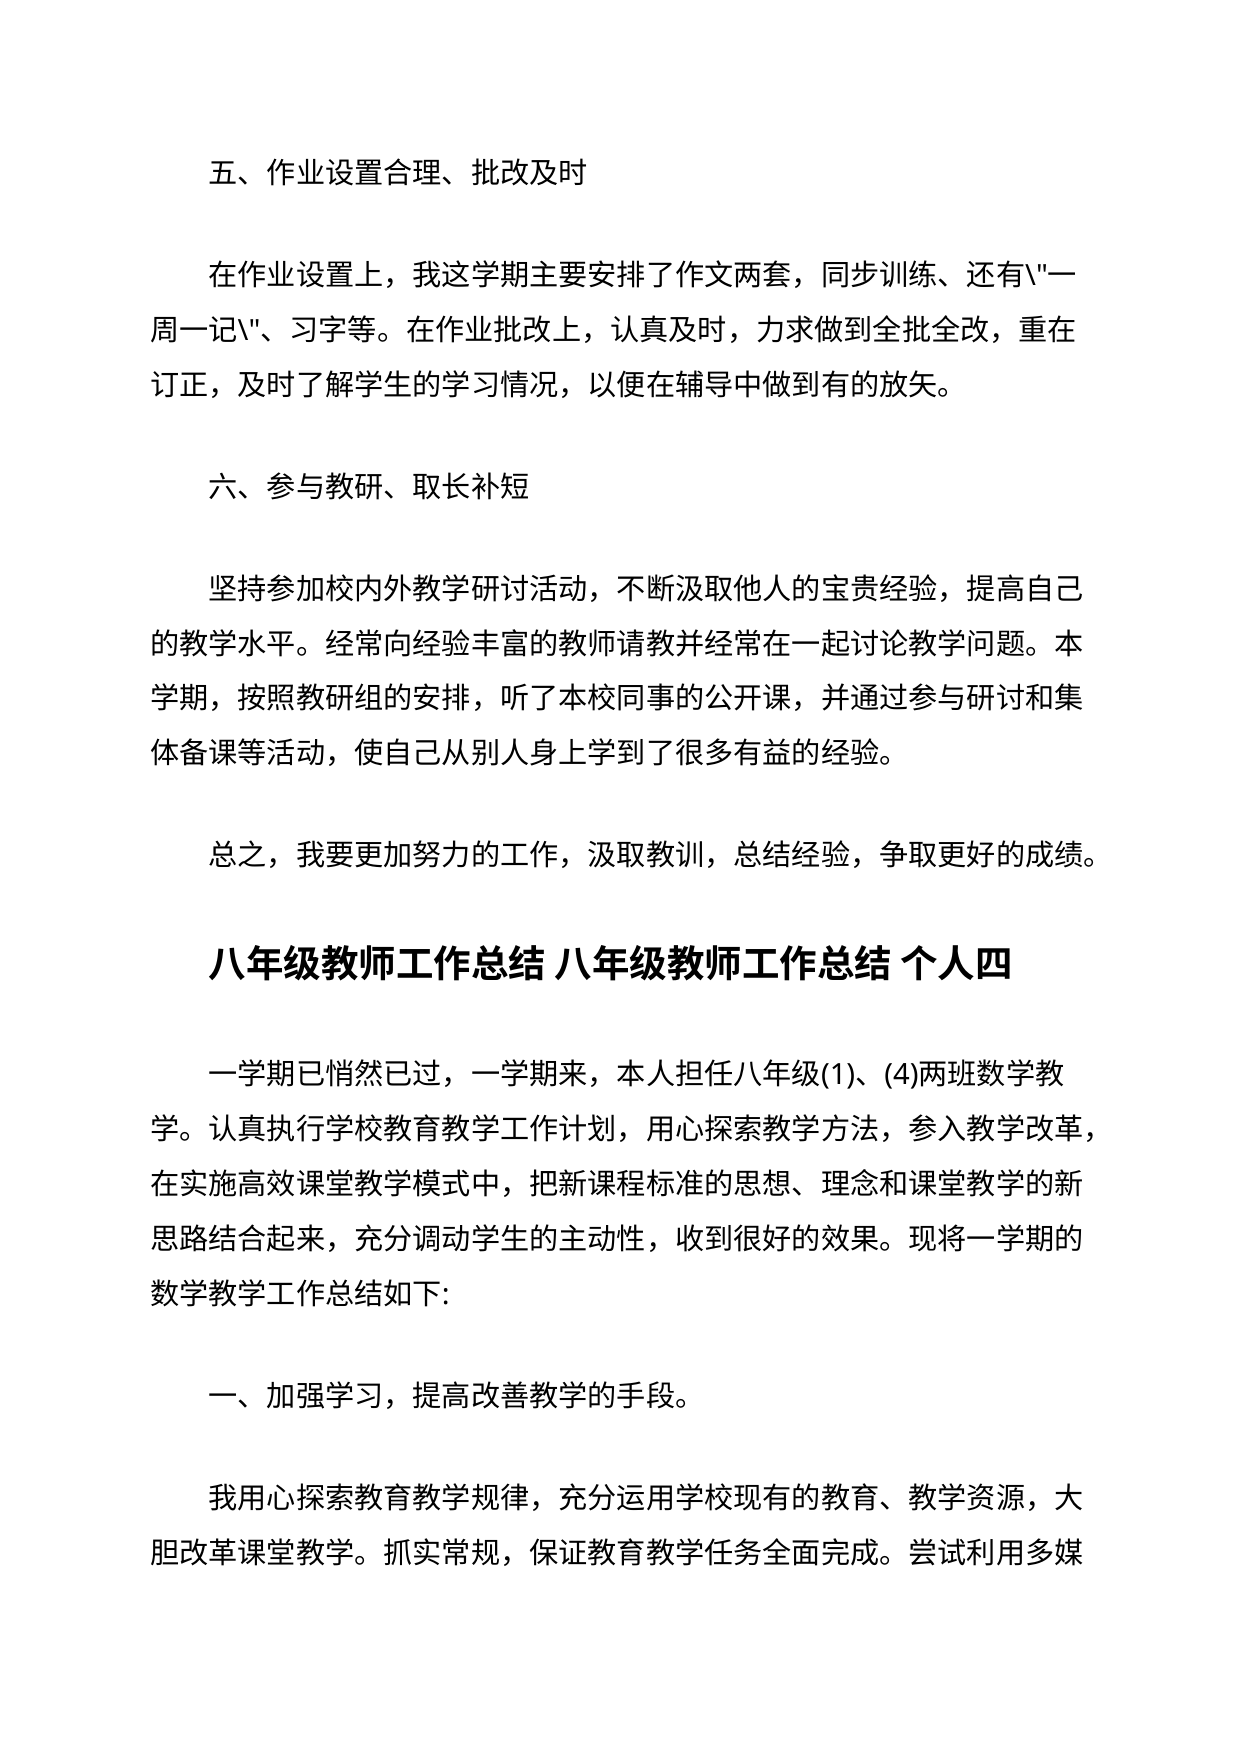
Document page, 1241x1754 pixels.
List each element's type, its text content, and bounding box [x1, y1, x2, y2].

text 在作业设置上，我这学期主要安排了作文两套，同步训练、还有\"一周一记\"、习字等。在作业批改上，认真及时，力求做到全批全改，重在订正，及时了解学生的学习情况，以便在辅导中做到有的放矢。 [150, 252, 1090, 404]
text 总之，我要更加努力的工作，汲取教训，总结经验，争取更好的成绩。 [150, 832, 1090, 874]
text 六、参与教研、取长补短 [150, 463, 1090, 506]
text 一、加强学习，提高改善教学的手段。 [150, 1373, 1090, 1415]
text 坚持参加校内外教学研讨活动，不断汲取他人的宝贵经验，提高自己的教学水平。经常向经验丰富的教师请教并经常在一起讨论教学问题。本学期，按照教研组的安排，听了本校同事的公开课，并通过参与研讨和集体备课等活动，使自己从别人身上学到了很多有益的经验。 [150, 565, 1090, 772]
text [150, 1474, 1090, 1572]
text 五、作业设置合理、批改及时 [150, 150, 1090, 192]
text 一学期已悄然已过，一学期来，本人担任八年级(1)、(4)两班数学教学。认真执行学校教育教学工作计划，用心探索教学方法，参入教学改革，在实施高效课堂教学模式中，把新课程标准的思想、理念和课堂教学的新思路结合起来，充分调动学生的主动性，收到很好的效果。现将一学期的数学教学工作总结如下: [150, 1051, 1090, 1313]
text 八年级教师工作总结 八年级教师工作总结 个人四 [150, 933, 1090, 988]
